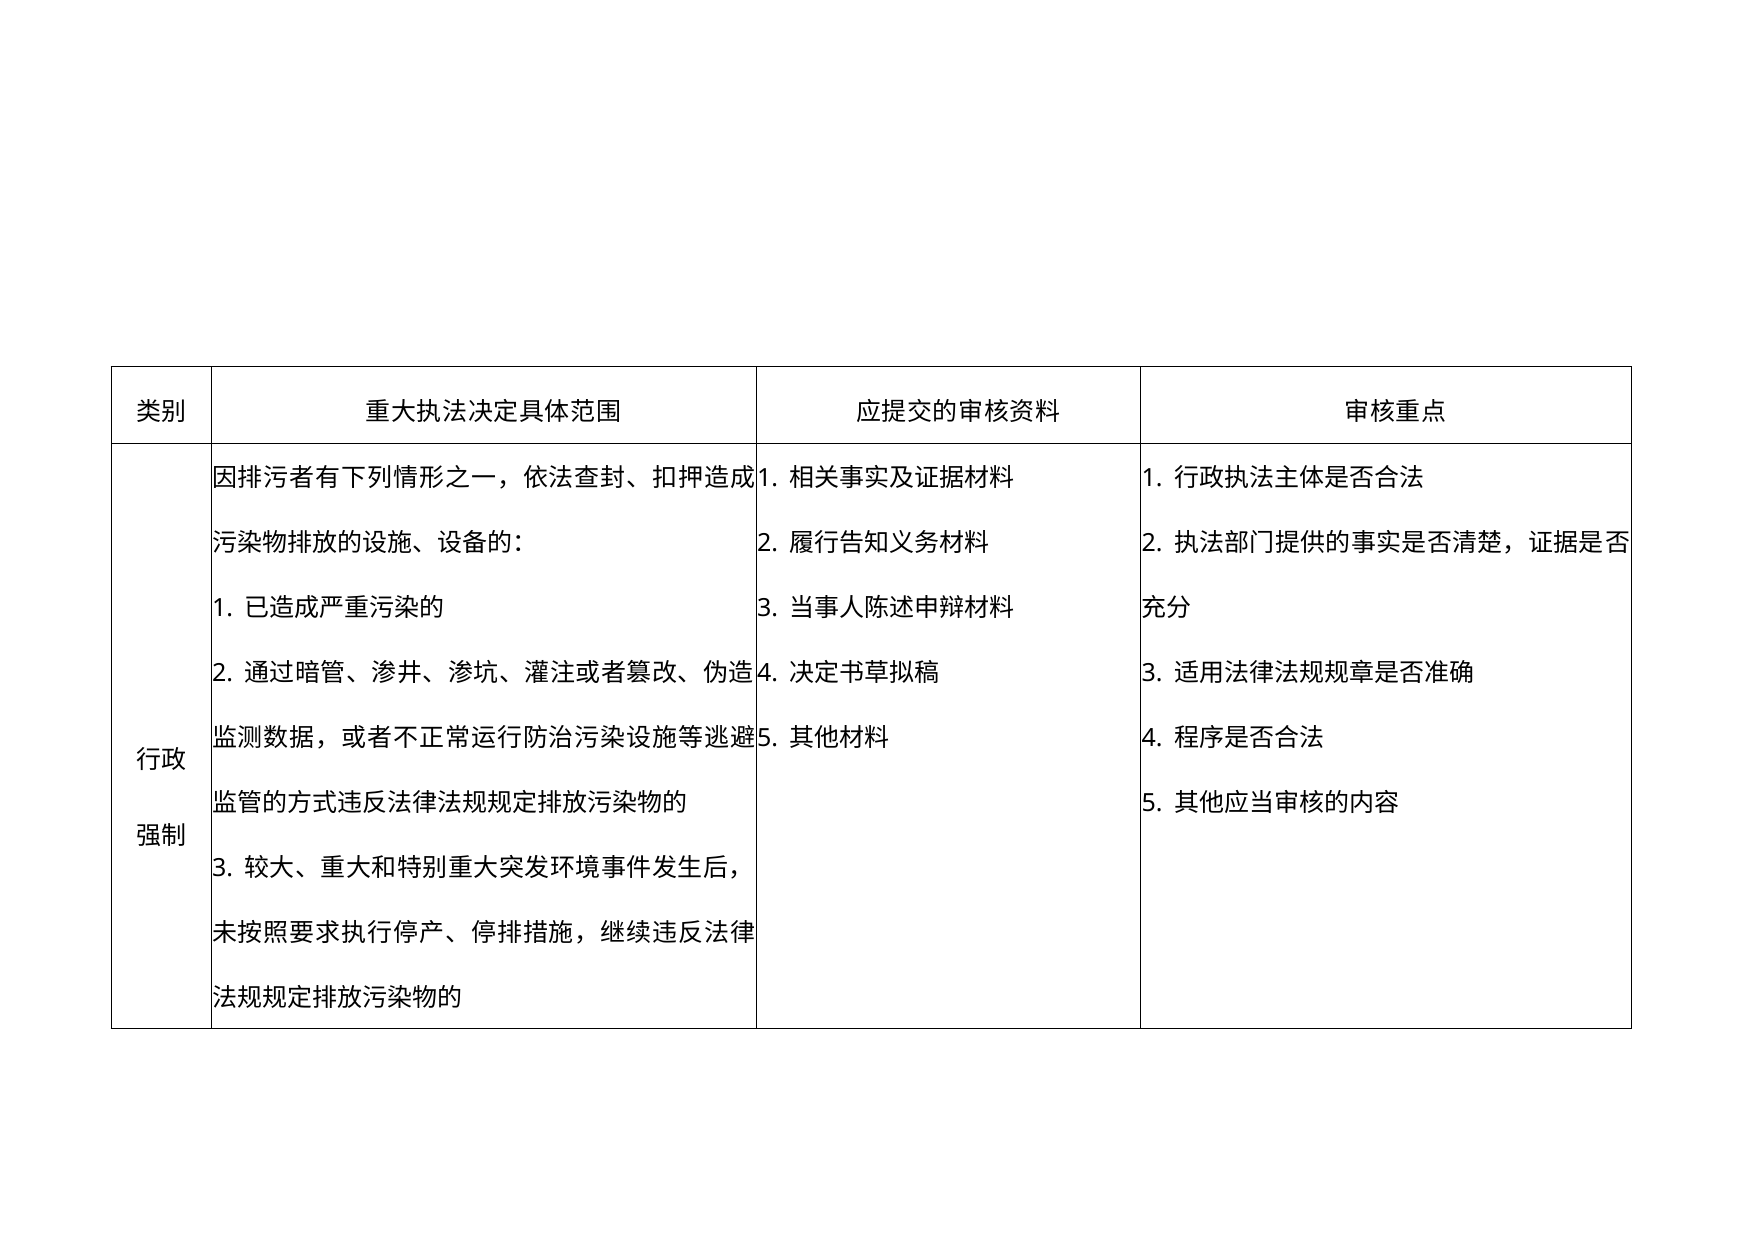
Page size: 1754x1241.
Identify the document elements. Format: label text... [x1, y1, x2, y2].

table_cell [757, 444, 1140, 1028]
table_header 审核重点 [1141, 367, 1631, 442]
table_header 重大执法决定具体范围 [212, 367, 756, 442]
table_header 类别 [112, 367, 211, 442]
table_cell 行政 强制 [112, 444, 211, 1028]
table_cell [212, 444, 756, 1028]
table_header 应提交的审核资料 [757, 367, 1140, 442]
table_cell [1141, 444, 1631, 1028]
